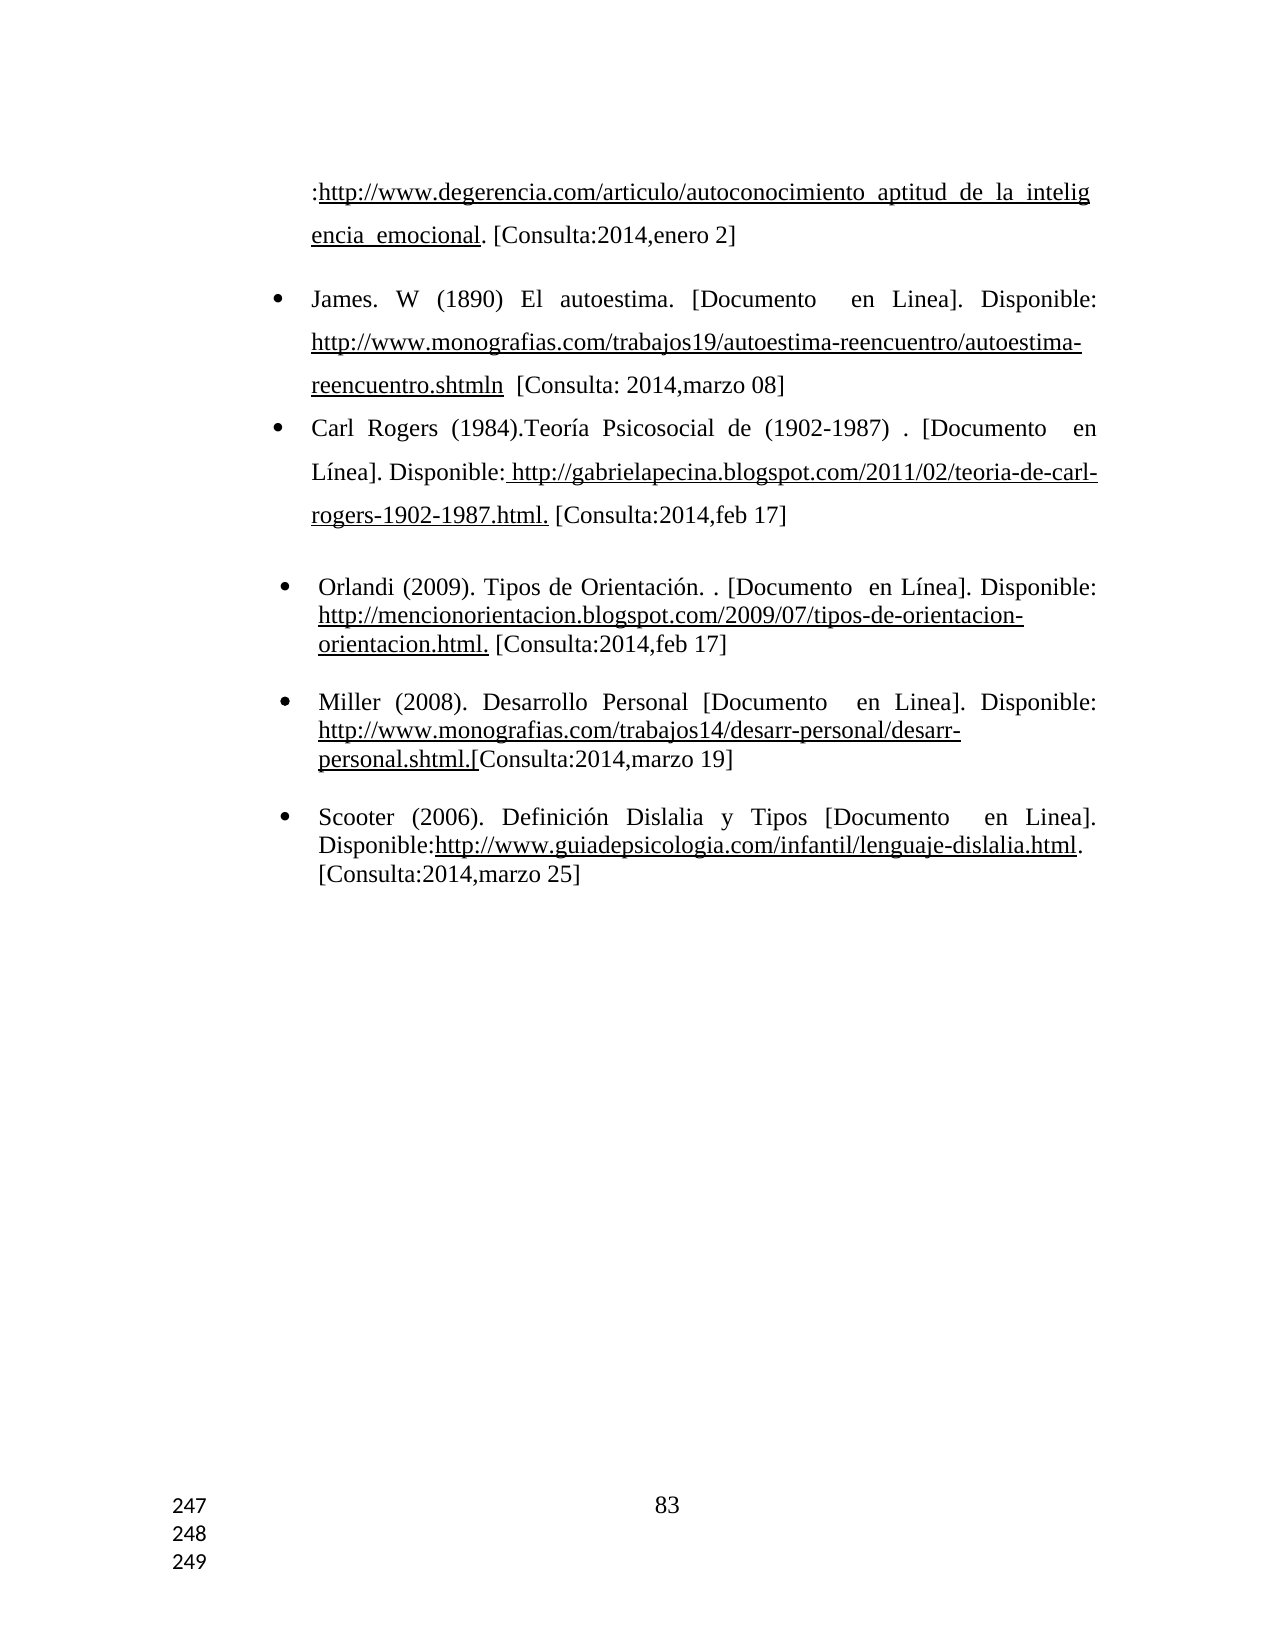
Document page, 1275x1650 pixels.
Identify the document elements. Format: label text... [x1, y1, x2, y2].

list Carl Rogers (1984).Teoría Psicosocial de (1902-1987) . [Documento en Línea]. Disponible: http://gabrielapecina.blogspot.com/2011/02/teoria-de-carl-rogers-1902-1987.html. [Consulta:2014,feb 17] [274, 413, 1098, 528]
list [274, 177, 1098, 249]
list James. W (1890) El autoestima. [Documento en Linea]. Disponible: http://www.monografias.com/trabajos19/autoestima-reencuentro/autoestima-reencuentro.shtmln [Consulta: 2014,marzo 08] [274, 284, 1098, 399]
list Scooter (2006). Definición Dislalia y Tipos [Documento en Linea]. Disponible:http://www.guiadepsicologia.com/infantil/lenguaje-dislalia.html.[Consulta:2014,marzo 25] [281, 802, 1098, 888]
list Miller (2008). Desarrollo Personal [Documento en Linea]. Disponible: http://www.monografias.com/trabajos14/desarr-personal/desarr-personal.shtml.[Consulta:2014,marzo 19] [281, 687, 1098, 773]
list Orlandi (2009). Tipos de Orientación. . [Documento en Línea]. Disponible: http://mencionorientacion.blogspot.com/2009/07/tipos-de-orientacion-orientacion.html. [Consulta:2014,feb 17] [281, 572, 1098, 658]
